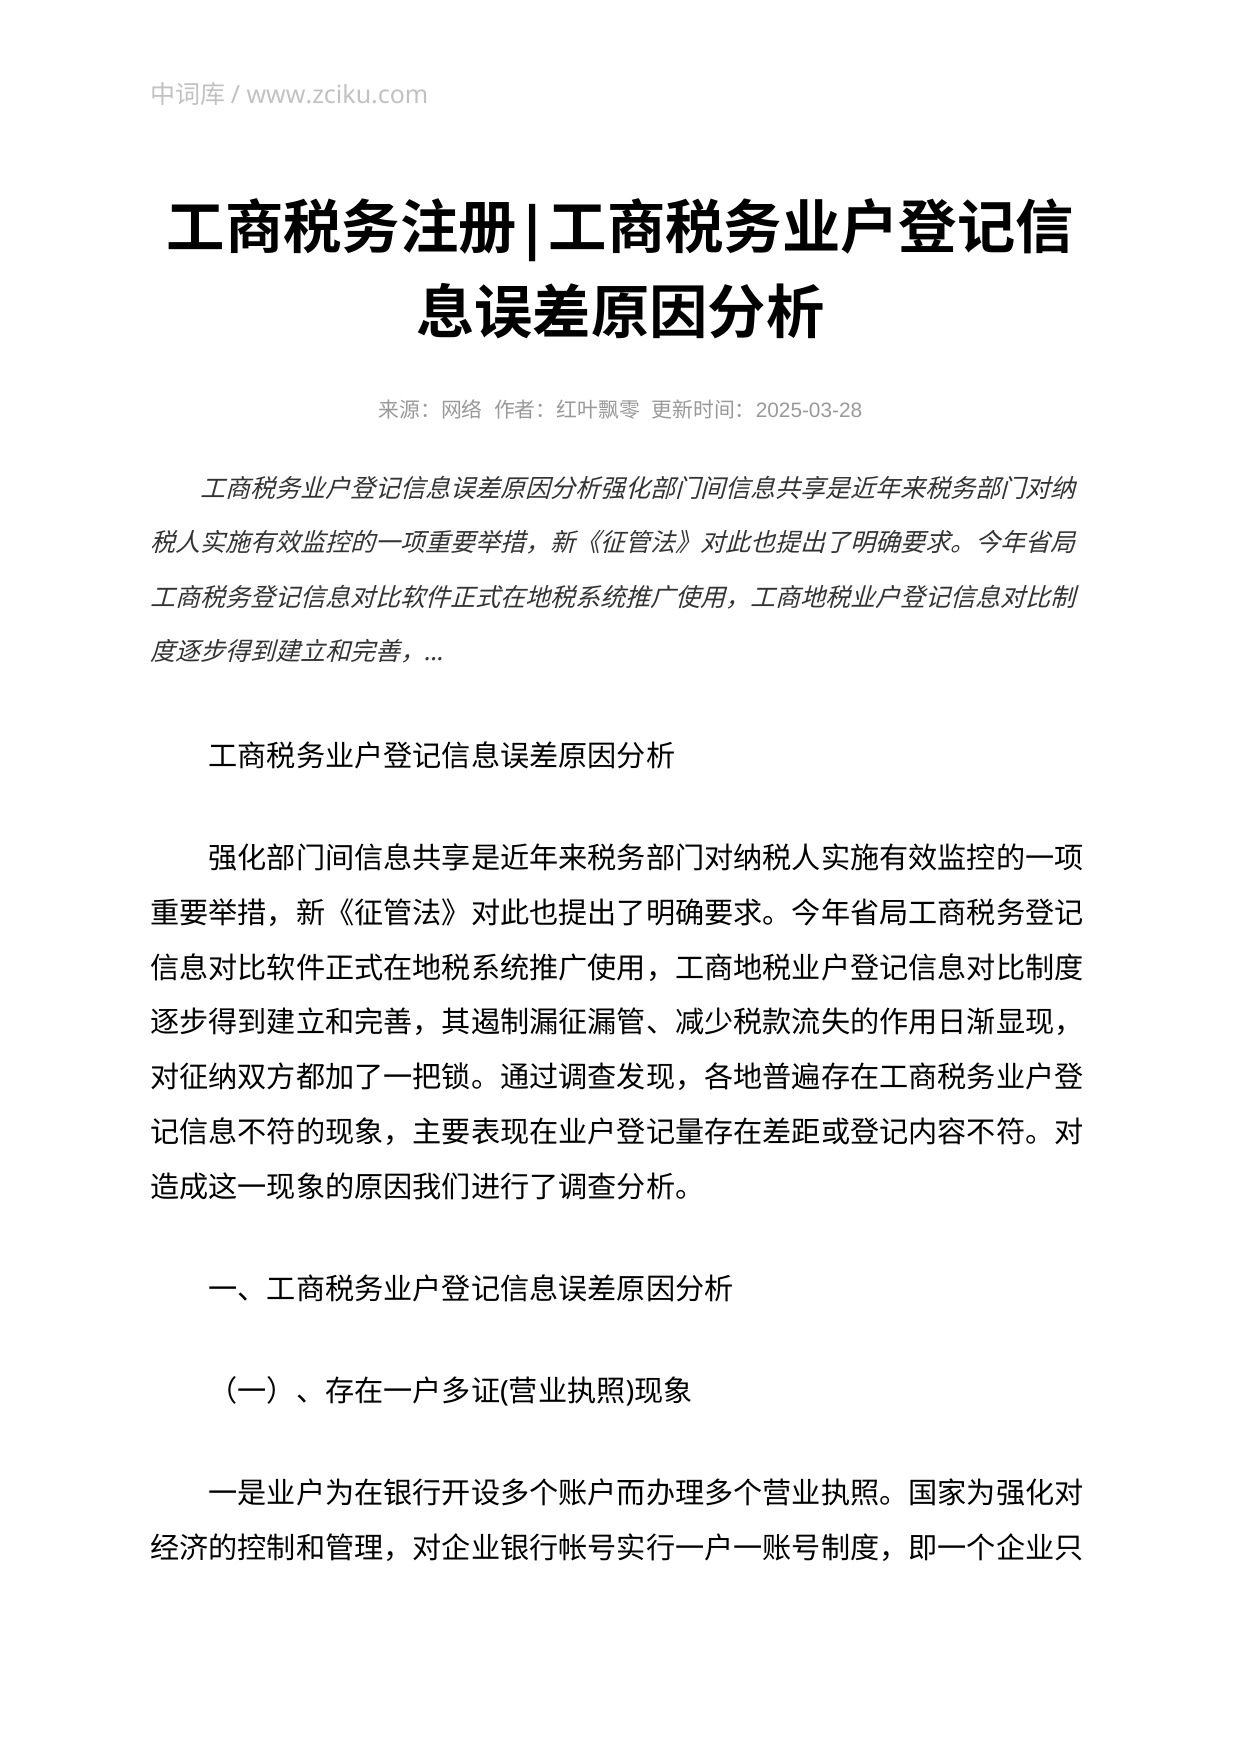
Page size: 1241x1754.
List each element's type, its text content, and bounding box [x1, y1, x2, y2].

text 来源：网络 作者：红叶飘零 更新时间：2025-03-28 [150, 397, 1090, 421]
subtitle 工商税务注册|工商税务业户登记信息误差原因分析 [150, 181, 1090, 351]
text 一、工商税务业户登记信息误差原因分析 [150, 1266, 1090, 1308]
text 工商税务业户登记信息误差原因分析强化部门间信息共享是近年来税务部门对纳税人实施有效监控的一项重要举措，新《征管法》对此也提出了明确要求。今年省局工商税务登记信息对比软件正式在地税系统推广使用，工商地税业户登记信息对比制度逐步得到建立和完善，... [150, 468, 1090, 668]
text 工商税务业户登记信息误差原因分析 [150, 733, 1090, 775]
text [150, 1469, 1090, 1566]
text （一）、存在一户多证(营业执照)现象 [150, 1367, 1090, 1410]
text 强化部门间信息共享是近年来税务部门对纳税人实施有效监控的一项重要举措，新《征管法》对此也提出了明确要求。今年省局工商税务登记信息对比软件正式在地税系统推广使用，工商地税业户登记信息对比制度逐步得到建立和完善，其遏制漏征漏管、减少税款流失的作用日渐显现，对征纳双方都加了一把锁。通过调查发现，各地普遍存在工商税务业户登记信息不符的现象，主要表现在业户登记量存在差距或登记内容不符。对造成这一现象的原因我们进行了调查分析。 [150, 834, 1090, 1206]
